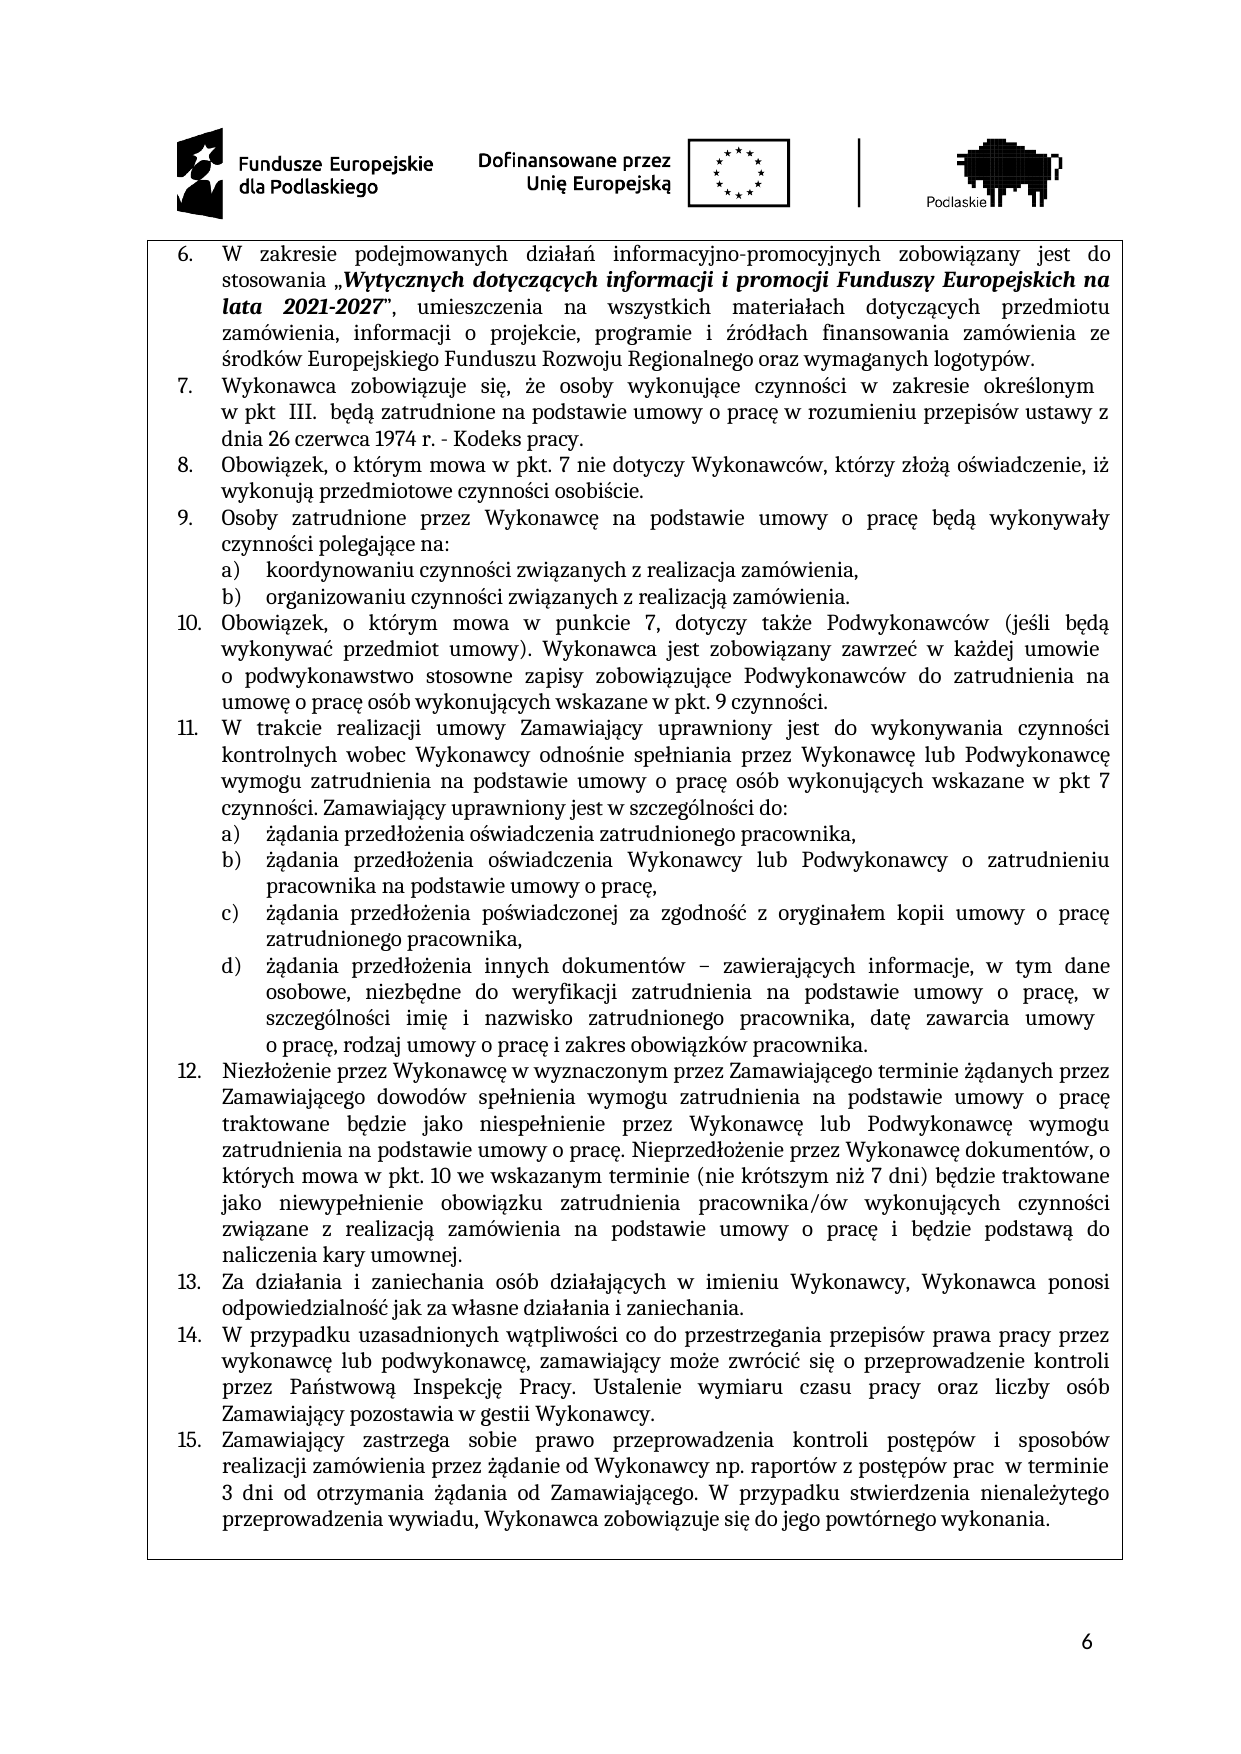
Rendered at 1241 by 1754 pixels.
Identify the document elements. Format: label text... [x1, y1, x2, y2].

picture [147, 107, 1093, 240]
